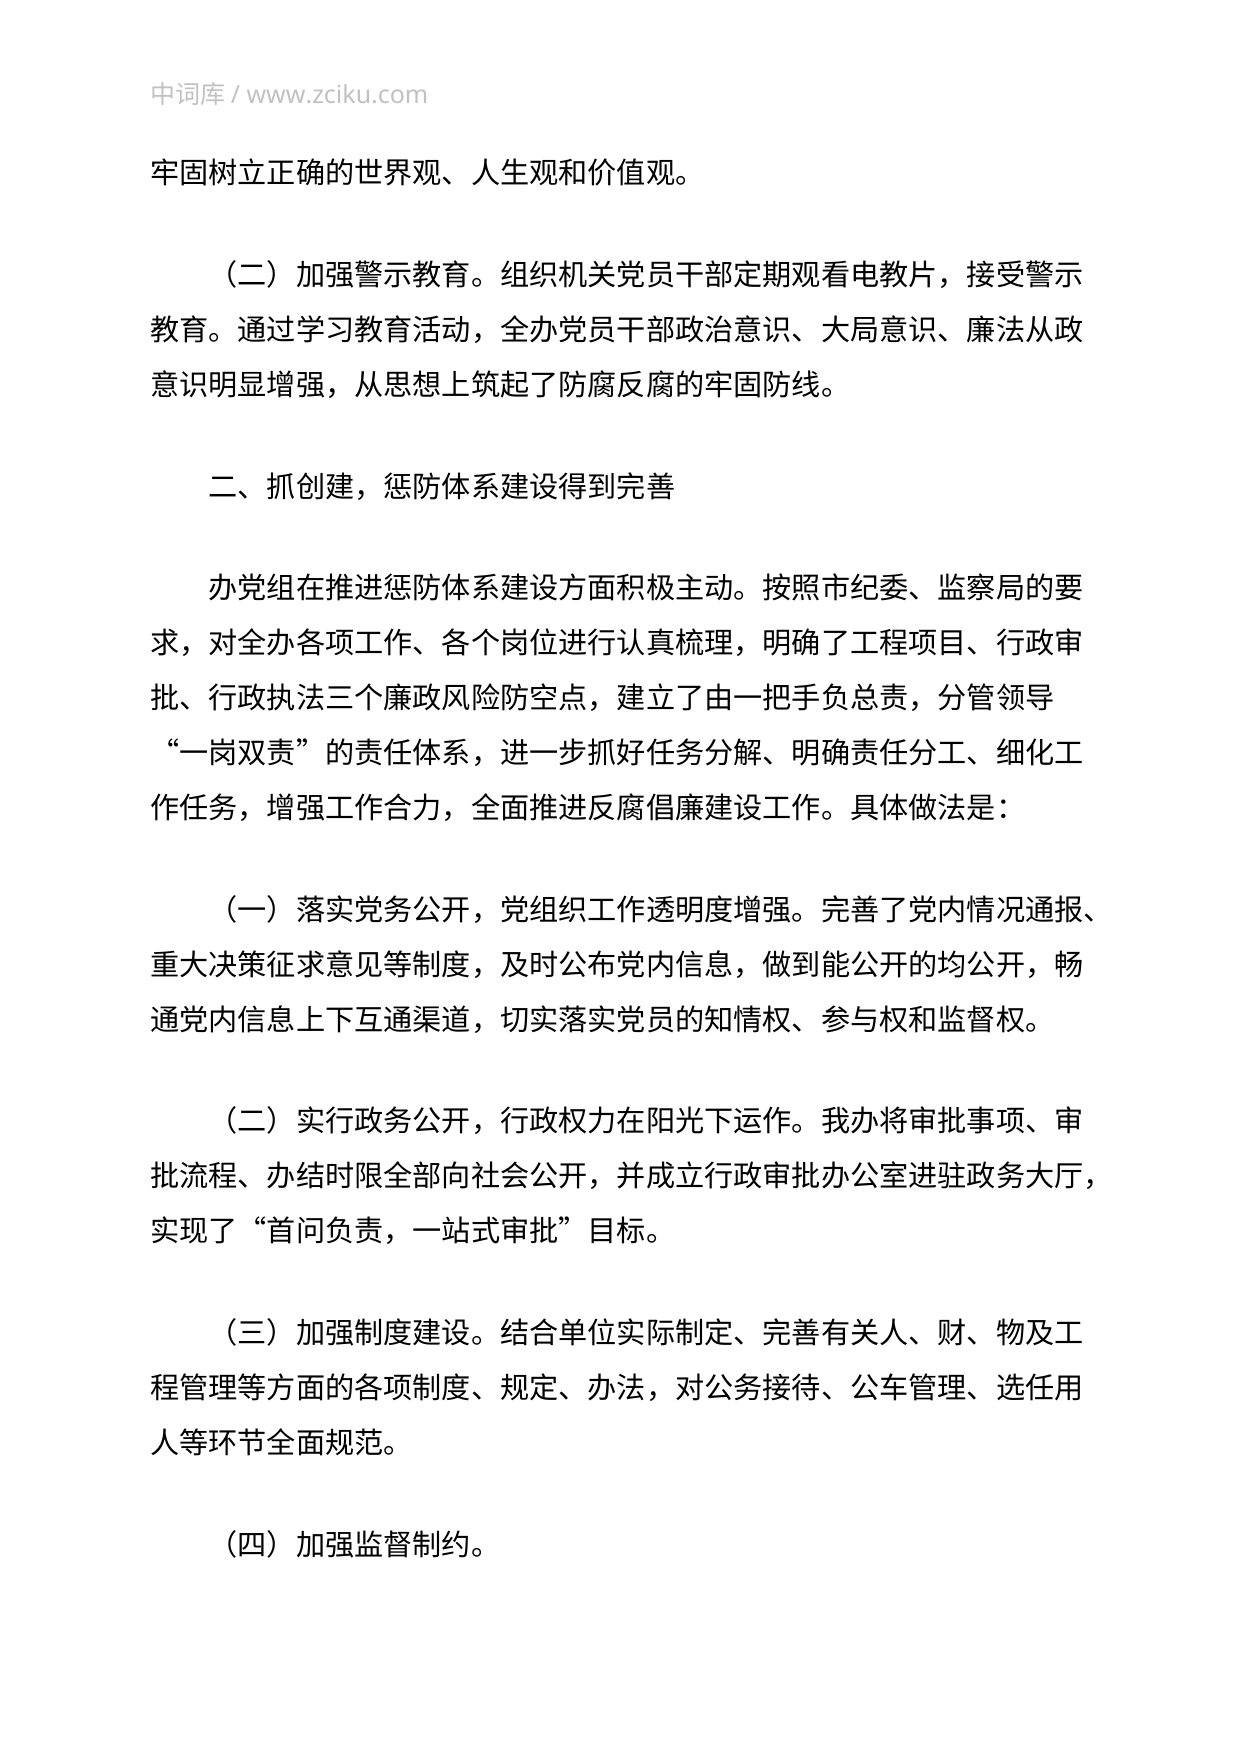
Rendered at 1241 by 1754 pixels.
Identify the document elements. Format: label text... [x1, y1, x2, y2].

text （三）加强制度建设。结合单位实际制定、完善有关人、财、物及工程管理等方面的各项制度、规定、办法，对公务接待、公车管理、选任用人等环节全面规范。 [150, 1309, 1090, 1462]
text 办党组在推进惩防体系建设方面积极主动。按照市纪委、监察局的要求，对全办各项工作、各个岗位进行认真梳理，明确了工程项目、行政审批、行政执法三个廉政风险防空点，建立了由一把手负总责，分管领导“一岗双责”的责任体系，进一步抓好任务分解、明确责任分工、细化工作任务，增强工作合力，全面推进反腐倡廉建设工作。具体做法是： [150, 565, 1090, 827]
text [150, 150, 1090, 192]
text 二、抓创建，惩防体系建设得到完善 [150, 463, 1090, 506]
text （二）实行政务公开，行政权力在阳光下运作。我办将审批事项、审批流程、办结时限全部向社会公开，并成立行政审批办公室进驻政务大厅，实现了“首问负责，一站式审批”目标。 [150, 1098, 1090, 1250]
text （四）加强监督制约。 [150, 1521, 1090, 1563]
text （一）落实党务公开，党组织工作透明度增强。完善了党内情况通报、重大决策征求意见等制度，及时公布党内信息，做到能公开的均公开，畅通党内信息上下互通渠道，切实落实党员的知情权、参与权和监督权。 [150, 886, 1090, 1038]
text （二）加强警示教育。组织机关党员干部定期观看电教片，接受警示教育。通过学习教育活动，全办党员干部政治意识、大局意识、廉法从政意识明显增强，从思想上筑起了防腐反腐的牢固防线。 [150, 252, 1090, 404]
